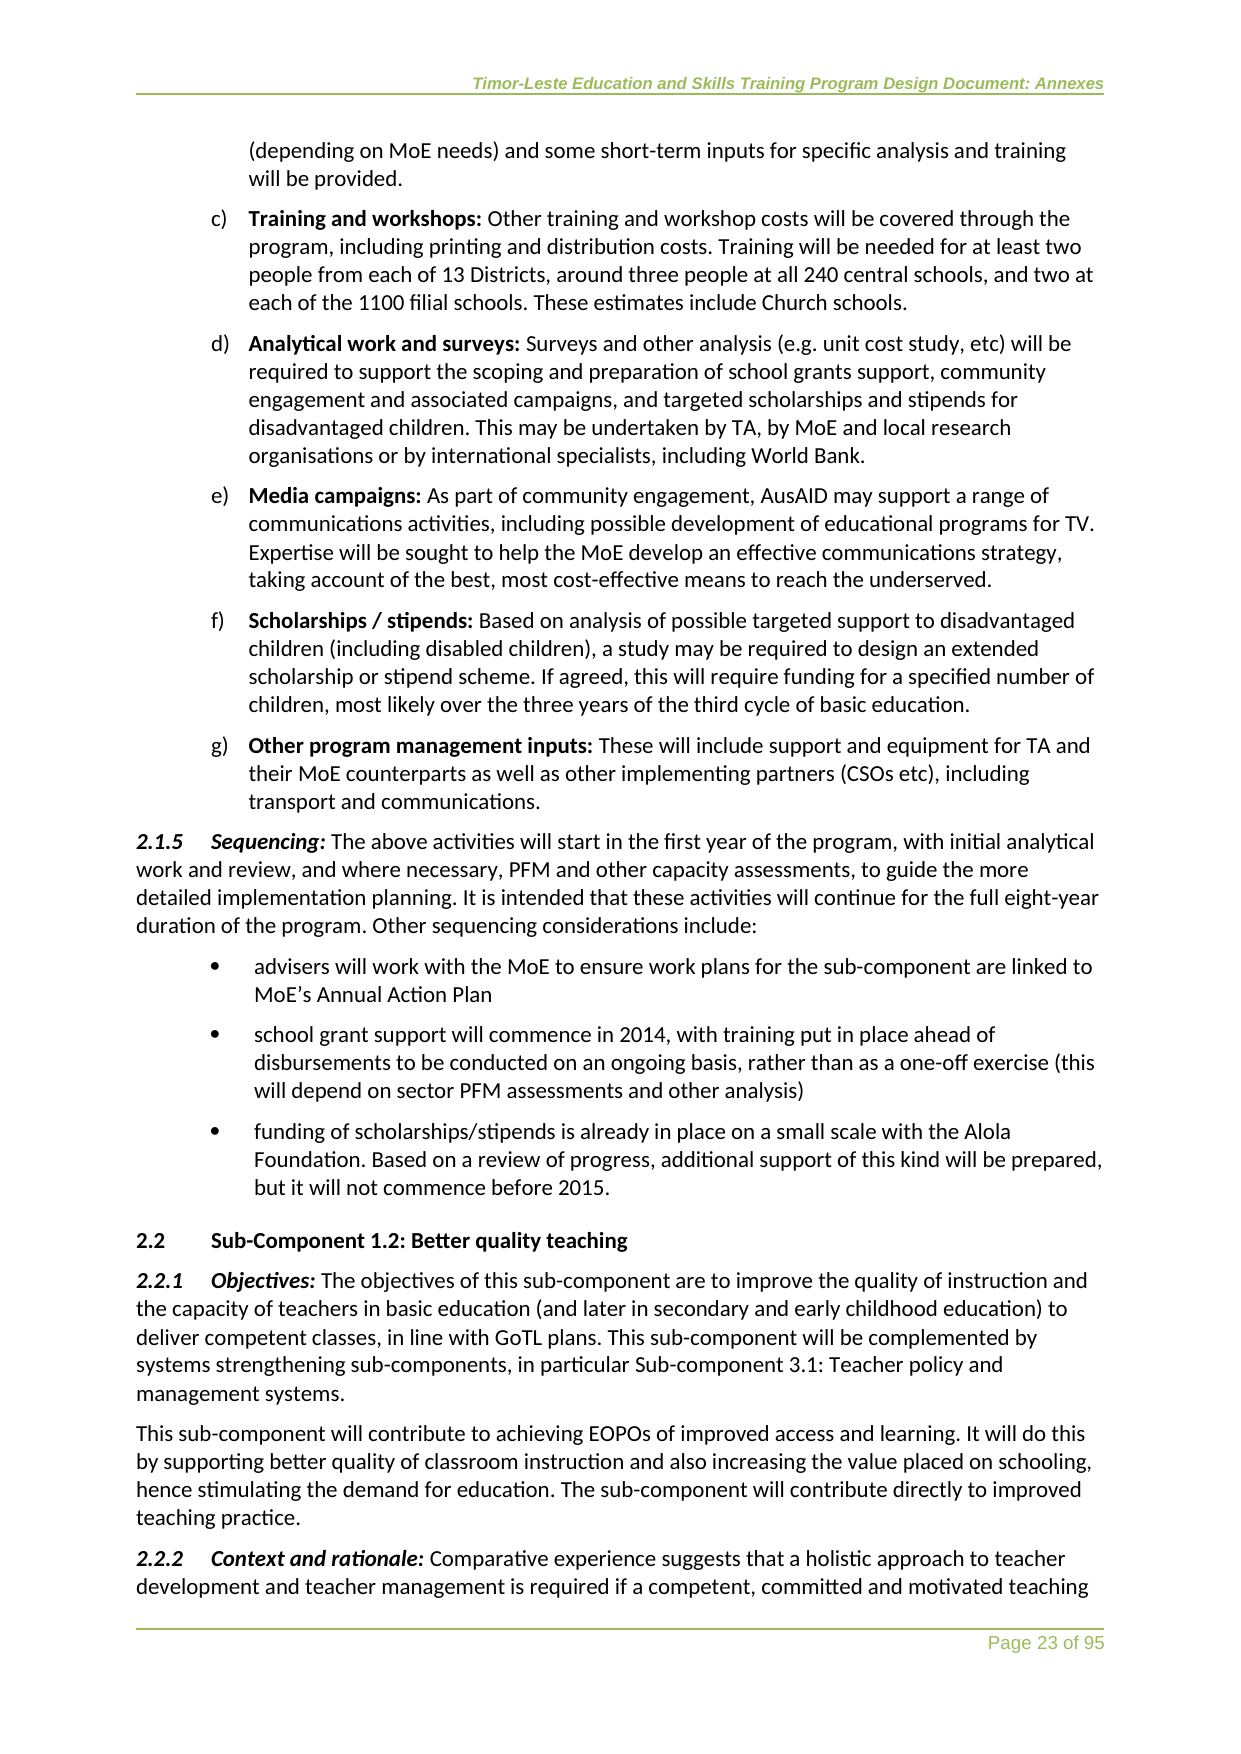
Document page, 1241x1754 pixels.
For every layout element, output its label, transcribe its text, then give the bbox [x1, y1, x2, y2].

list Analytical work and surveys: Surveys and other analysis (e.g. unit cost study, etc) will be required to support the scoping and preparation of school grants support, community engagement and associated campaigns, and targeted scholarships and stipends for disadvantaged children. This may be undertaken by TA, by MoE and local research organisations or by international specialists, including World Bank. [211, 329, 1104, 469]
list Scholarships / stipends: Based on analysis of possible targeted support to disadvantaged children (including disabled children), a study may be required to design an extended scholarship or stipend scheme. If agreed, this will require funding for a specified number of children, most likely over the three years of the third cycle of basic education. [211, 606, 1104, 718]
text This sub-component will contribute to achieving EOPOs of improved access and learning. It will do this by supporting better quality of classroom instruction and also increasing the value placed on schooling, hence stimulating the demand for education. The sub-component will contribute directly to improved teaching practice. [136, 1419, 1104, 1531]
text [136, 1544, 1104, 1600]
list advisers will work with the MoE to ensure work plans for the sub-component are linked to MoE’s Annual Action Plan [211, 952, 1104, 1008]
text 2.2.1 Objectives: The objectives of this sub-component are to improve the quality of instruction and the capacity of teachers in basic education (and later in secondary and early childhood education) to deliver competent classes, in line with GoTL plans. This sub-component will be complemented by systems strengthening sub-components, in particular Sub-component 3.1: Teacher policy and management systems. [136, 1267, 1104, 1407]
list Training and workshops: Other training and workshop costs will be covered through the program, including printing and distribution costs. Training will be needed for at least two people from each of 13 Districts, around three people at all 240 central schools, and two at each of the 1100 filial schools. These estimates include Church schools. [211, 204, 1104, 316]
list Media campaigns: As part of community engagement, AusAID may support a range of communications activities, including possible development of educational programs for TV. Expertise will be sought to help the MoE develop an effective communications strategy, taking account of the best, most cost-effective means to reach the underserved. [211, 482, 1104, 594]
text 2.1.5 Sequencing: The above activities will start in the first year of the program, with initial analytical work and review, and where necessary, PFM and other capacity assessments, to guide the more detailed implementation planning. It is intended that these activities will continue for the full eight-year duration of the program. Other sequencing considerations include: [136, 827, 1104, 939]
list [211, 136, 1104, 192]
subtitle 2.2 Sub-Component 1.2: Better quality teaching [136, 1226, 1104, 1254]
list school grant support will commence in 2014, with training put in place ahead of disbursements to be conducted on an ongoing basis, rather than as a one-off exercise (this will depend on sector PFM assessments and other analysis) [211, 1020, 1104, 1104]
list Other program management inputs: These will include support and equipment for TA and their MoE counterparts as well as other implementing partners (CSOs etc), including transport and communications. [211, 731, 1104, 815]
list funding of scholarships/stipends is already in place on a small scale with the Alola Foundation. Based on a review of progress, additional support of this kind will be prepared, but it will not commence before 2015. [211, 1117, 1104, 1201]
